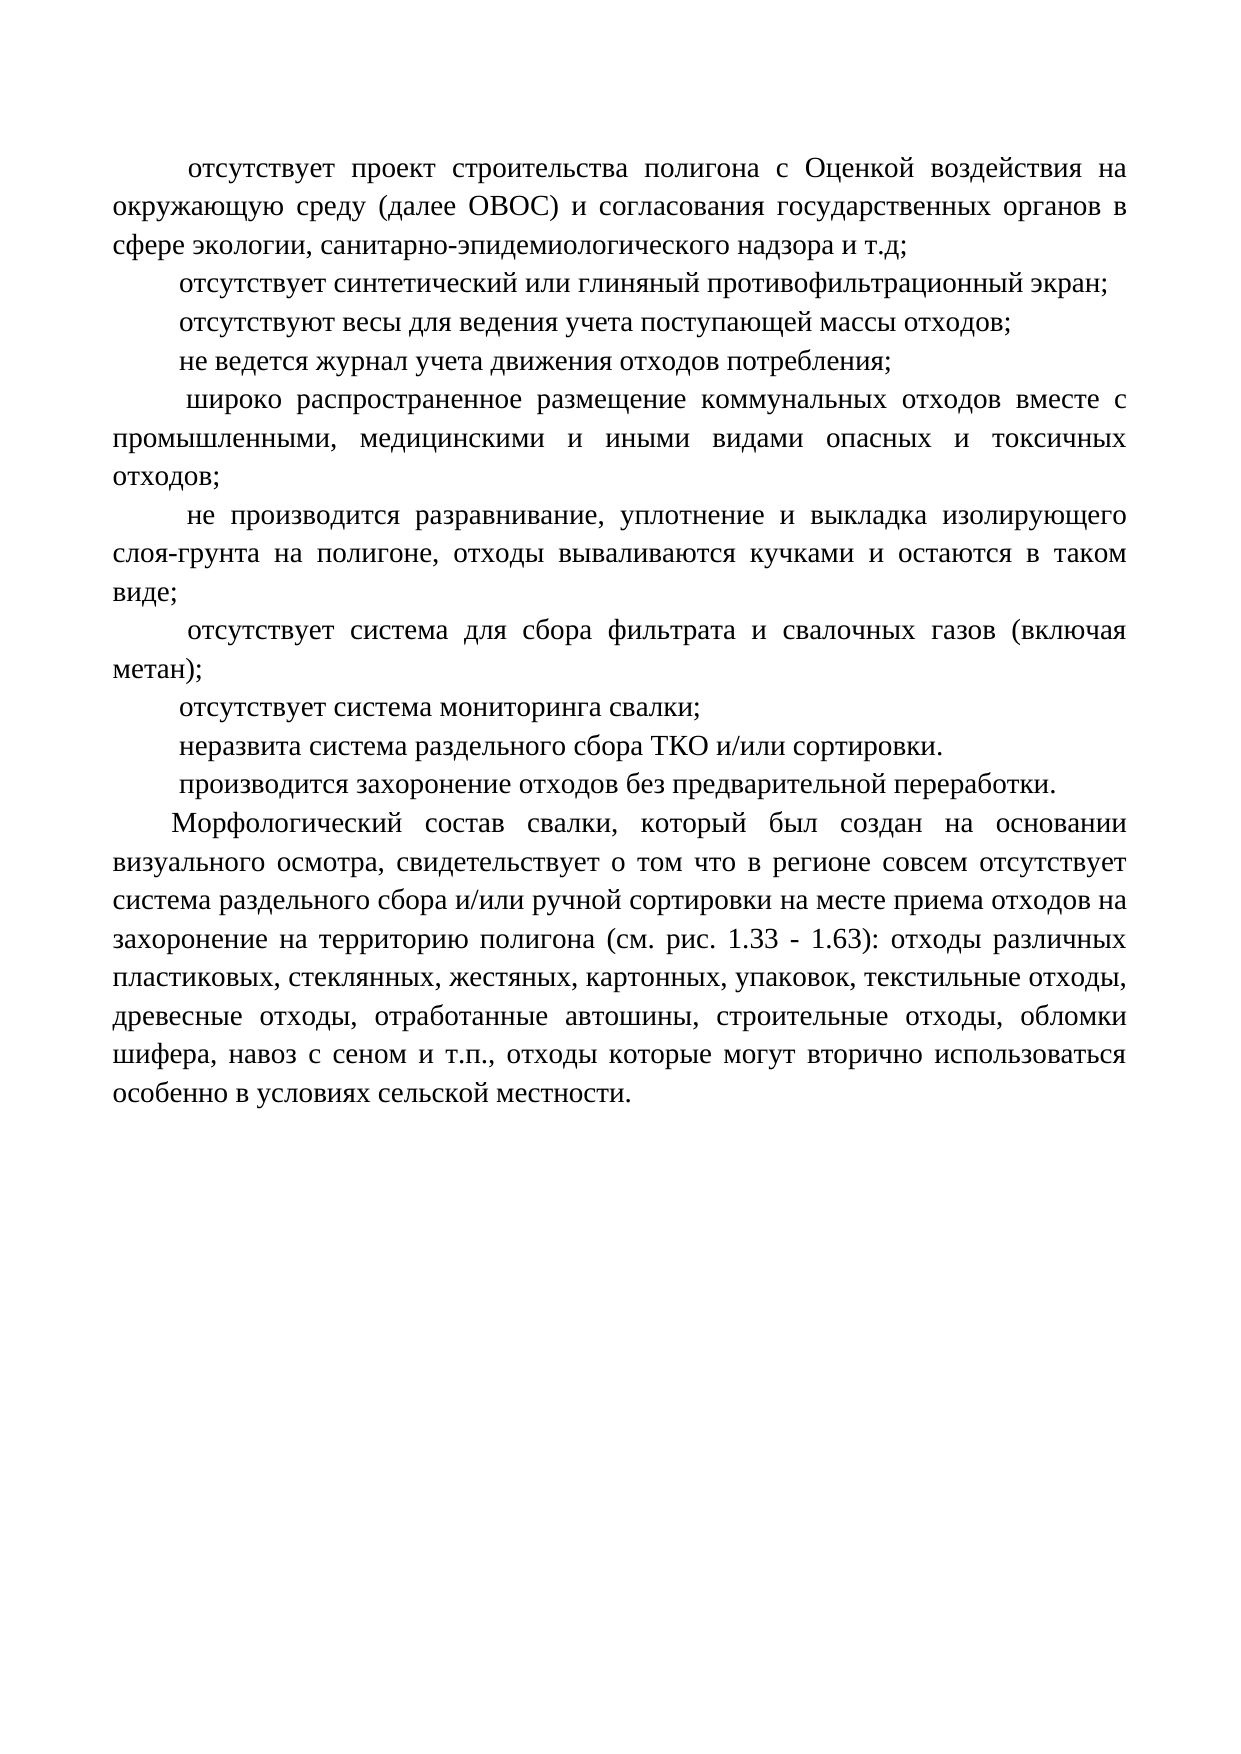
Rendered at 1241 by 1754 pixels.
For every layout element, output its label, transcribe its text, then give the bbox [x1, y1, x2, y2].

text широко распространенное размещение коммунальных отходов вместе с промышленными, медицинскими и иными видами опасных и токсичных отходов; [112, 381, 1128, 492]
text отсутствуют весы для ведения учета поступающей массы отходов; [112, 304, 1128, 338]
text неразвита система раздельного сбора ТКО и/или сортировки. [112, 728, 1128, 762]
text отсутствует система мониторинга свалки; [112, 689, 1128, 723]
text производится захоронение отходов без предварительной переработки. [112, 767, 1128, 800]
text отсутствует проект строительства полигона с Оценкой воздействия на окружающую среду (далее ОВОС) и согласования государственных органов в сфере экологии, санитарно-эпидемиологического надзора и т.д; [112, 150, 1128, 261]
text не производится разравнивание, уплотнение и выкладка изолирующего слоя-грунта на полигоне, отходы вываливаются кучками и остаются в таком виде; [112, 497, 1128, 607]
text не ведется журнал учета движения отходов потребления; [112, 343, 1128, 376]
text отсутствует система для сбора фильтрата и свалочных газов (включая метан); [112, 612, 1128, 684]
text Морфологический состав свалки, который был создан на основании визуального осмотра, свидетельствует о том что в регионе совсем отсутствует система раздельного сбора и/или ручной сортировки на месте приема отходов на захоронение на территорию полигона (см. рис. 1.33 - 1.63): отходы различных пластиковых, стеклянных, жестяных, картонных, упаковок, текстильные отходы, древесные отходы, отработанные автошины, строительные отходы, обломки шифера, навоз с сеном и т.п., отходы которые могут вторично использоваться особенно в условиях сельской местности. [112, 805, 1128, 1108]
text отсутствует синтетический или глиняный противофильтрационный экран; [112, 266, 1128, 299]
